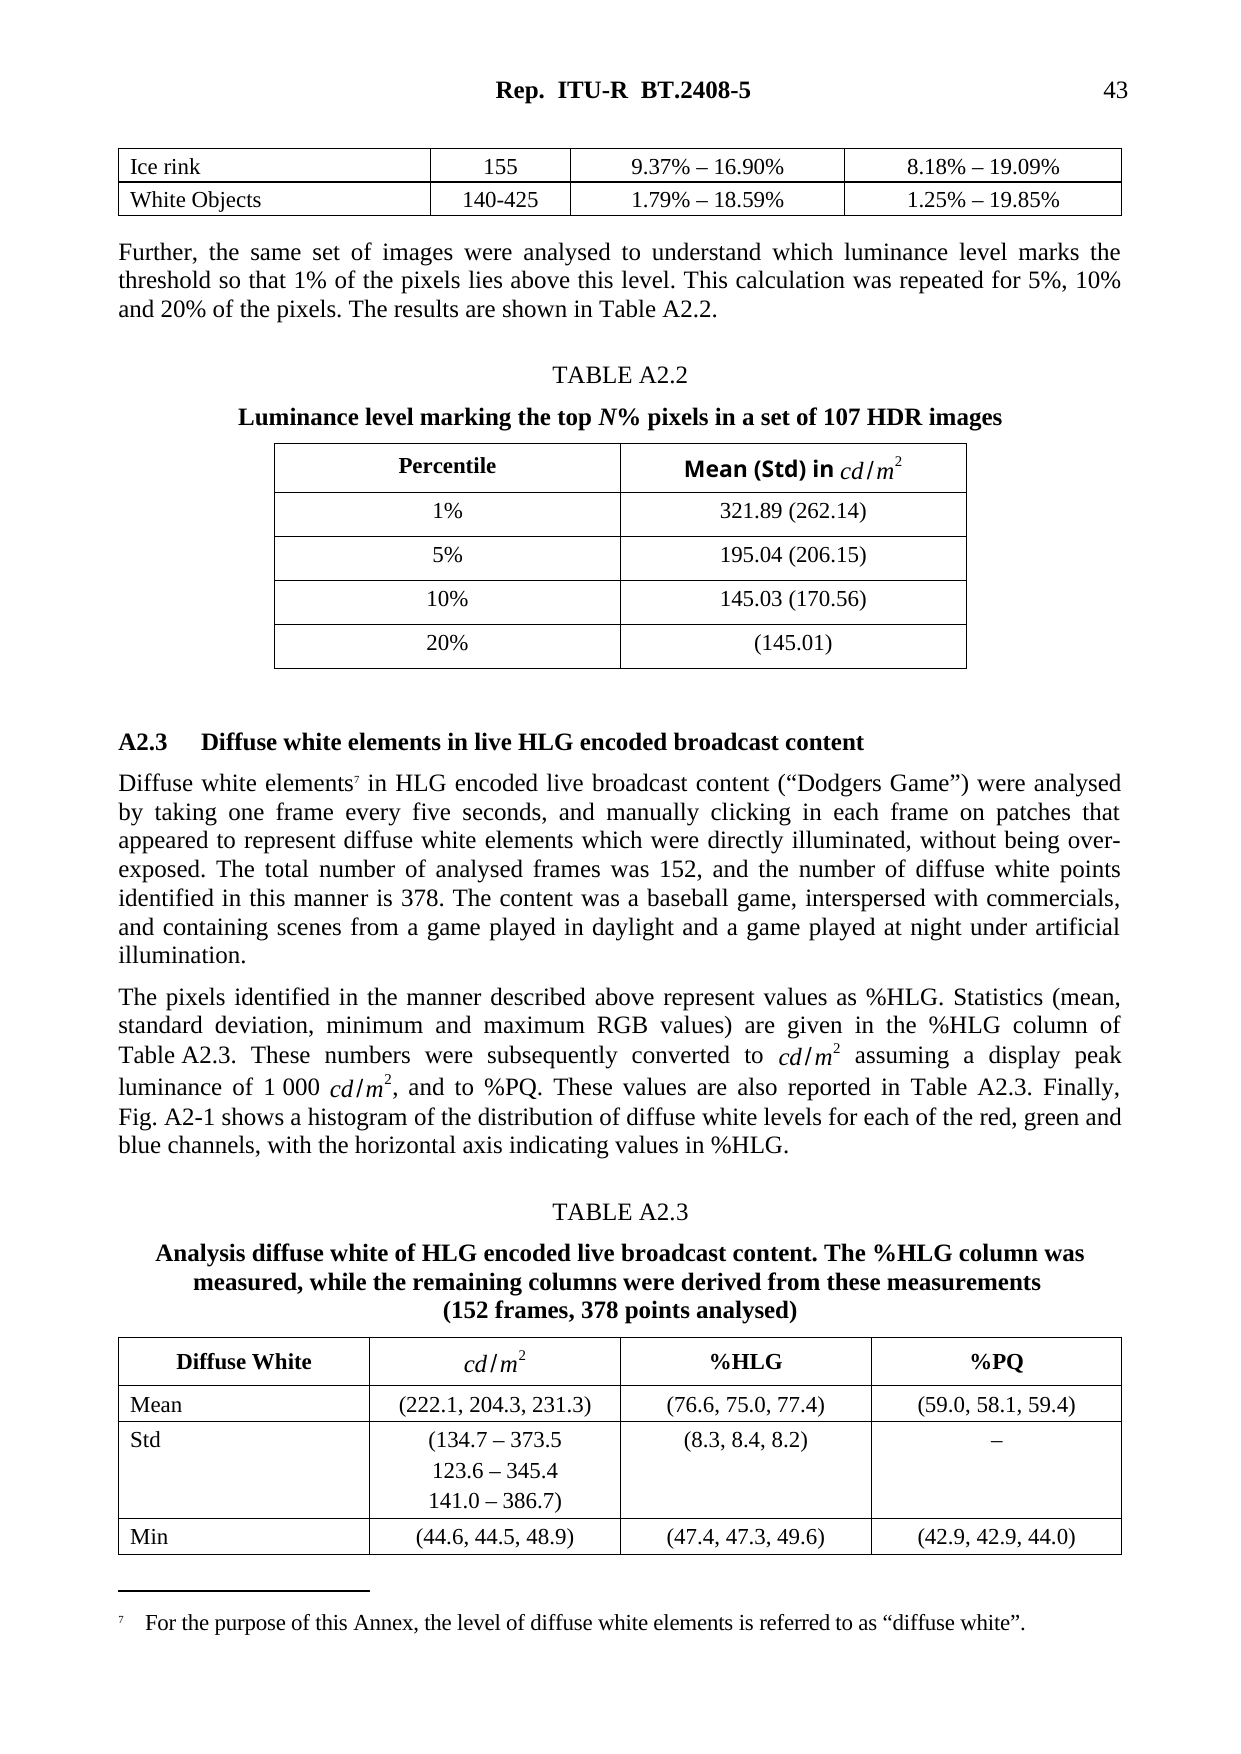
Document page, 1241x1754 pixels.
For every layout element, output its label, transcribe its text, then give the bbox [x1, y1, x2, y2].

table_cell 10% [275, 581, 620, 624]
text The pixels identified in the manner described above represent values as %HLG. Statistics (mean, standard deviation, minimum and maximum RGB values) are given in the %HLG column of Table A2.3. These numbers were subsequently converted to assuming a display peak luminance of 1 000 , and to %PQ. These values are also reported in Table A2.3. Finally, Fig. A2-1 shows a histogram of the distribution of diffuse white levels for each of the red, green and blue channels, with the horizontal axis indicating values in %HLG. [118, 982, 1122, 1159]
table_cell 20% [275, 625, 620, 668]
table_cell Mean [119, 1386, 369, 1421]
table_cell 1.25% – 19.85% [845, 183, 1121, 215]
table_cell 5% [275, 537, 620, 580]
table_cell 321.89 (262.14) [621, 493, 966, 536]
table_cell 140-425 [431, 183, 570, 215]
table_cell (42.9, 42.9, 44.0) [872, 1519, 1121, 1554]
table_cell (134.7 – 373.5 123.6 – 345.4 141.0 – 386.7) [370, 1422, 620, 1518]
table_header %PQ [872, 1338, 1121, 1385]
table_header Mean (Std) in [621, 444, 966, 492]
table_cell White Objects [119, 183, 430, 215]
table_cell 145.03 (170.56) [621, 581, 966, 624]
table_cell (59.0, 58.1, 59.4) [872, 1386, 1121, 1421]
table_cell (47.4, 47.3, 49.6) [621, 1519, 871, 1554]
text TABLE A2.2 [118, 361, 1122, 389]
text TABLE A2.3 [118, 1197, 1122, 1225]
table_cell 1.79% – 18.59% [571, 183, 844, 215]
table_cell (8.3, 8.4, 8.2) [621, 1422, 871, 1518]
table_cell 155 [431, 149, 570, 181]
text Diffuse white elements in HLG encoded live broadcast content (“Dodgers Game”) were analysed by taking one frame every five seconds, and manually clicking in each frame on patches that appeared to represent diffuse white elements which were directly illuminated, without being over-exposed. The total number of analysed frames was 152, and the number of diffuse white points identified in this manner is 378. The content was a baseball game, interspersed with commercials, and containing scenes from a game played in daylight and a game played at night under artificial illumination. [118, 768, 1122, 969]
table_cell 1% [275, 493, 620, 536]
title Luminance level marking the top N% pixels in a set of 107 HDR images [118, 402, 1122, 431]
table_cell (145.01) [621, 625, 966, 668]
table_header %HLG [621, 1338, 871, 1385]
table_cell Ice rink [119, 149, 430, 181]
table_cell 8.18% – 19.09% [845, 149, 1121, 181]
table_cell Std [119, 1422, 369, 1518]
table_cell Min [119, 1519, 369, 1554]
subtitle A2.3 Diffuse white elements in live HLG encoded broadcast content [118, 727, 1122, 756]
table_cell – [872, 1422, 1121, 1518]
table_cell (44.6, 44.5, 48.9) [370, 1519, 620, 1554]
table_header [370, 1338, 620, 1385]
table_cell (76.6, 75.0, 77.4) [621, 1386, 871, 1421]
table_cell 195.04 (206.15) [621, 537, 966, 580]
table_header Diffuse White [119, 1338, 369, 1385]
table_header Percentile [275, 444, 620, 492]
title Analysis diffuse white of HLG encoded live broadcast content. The %HLG column was measured, while the remaining columns were derived from these measurements (152 frames, 378 points analysed) [118, 1238, 1122, 1324]
table_cell 9.37% – 16.90% [571, 149, 844, 181]
text Further, the same set of images were analysed to understand which luminance level marks the threshold so that 1% of the pixels lies above this level. This calculation was repeated for 5%, 10% and 20% of the pixels. The results are shown in Table A2.2. [118, 237, 1122, 323]
table_cell (222.1, 204.3, 231.3) [370, 1386, 620, 1421]
